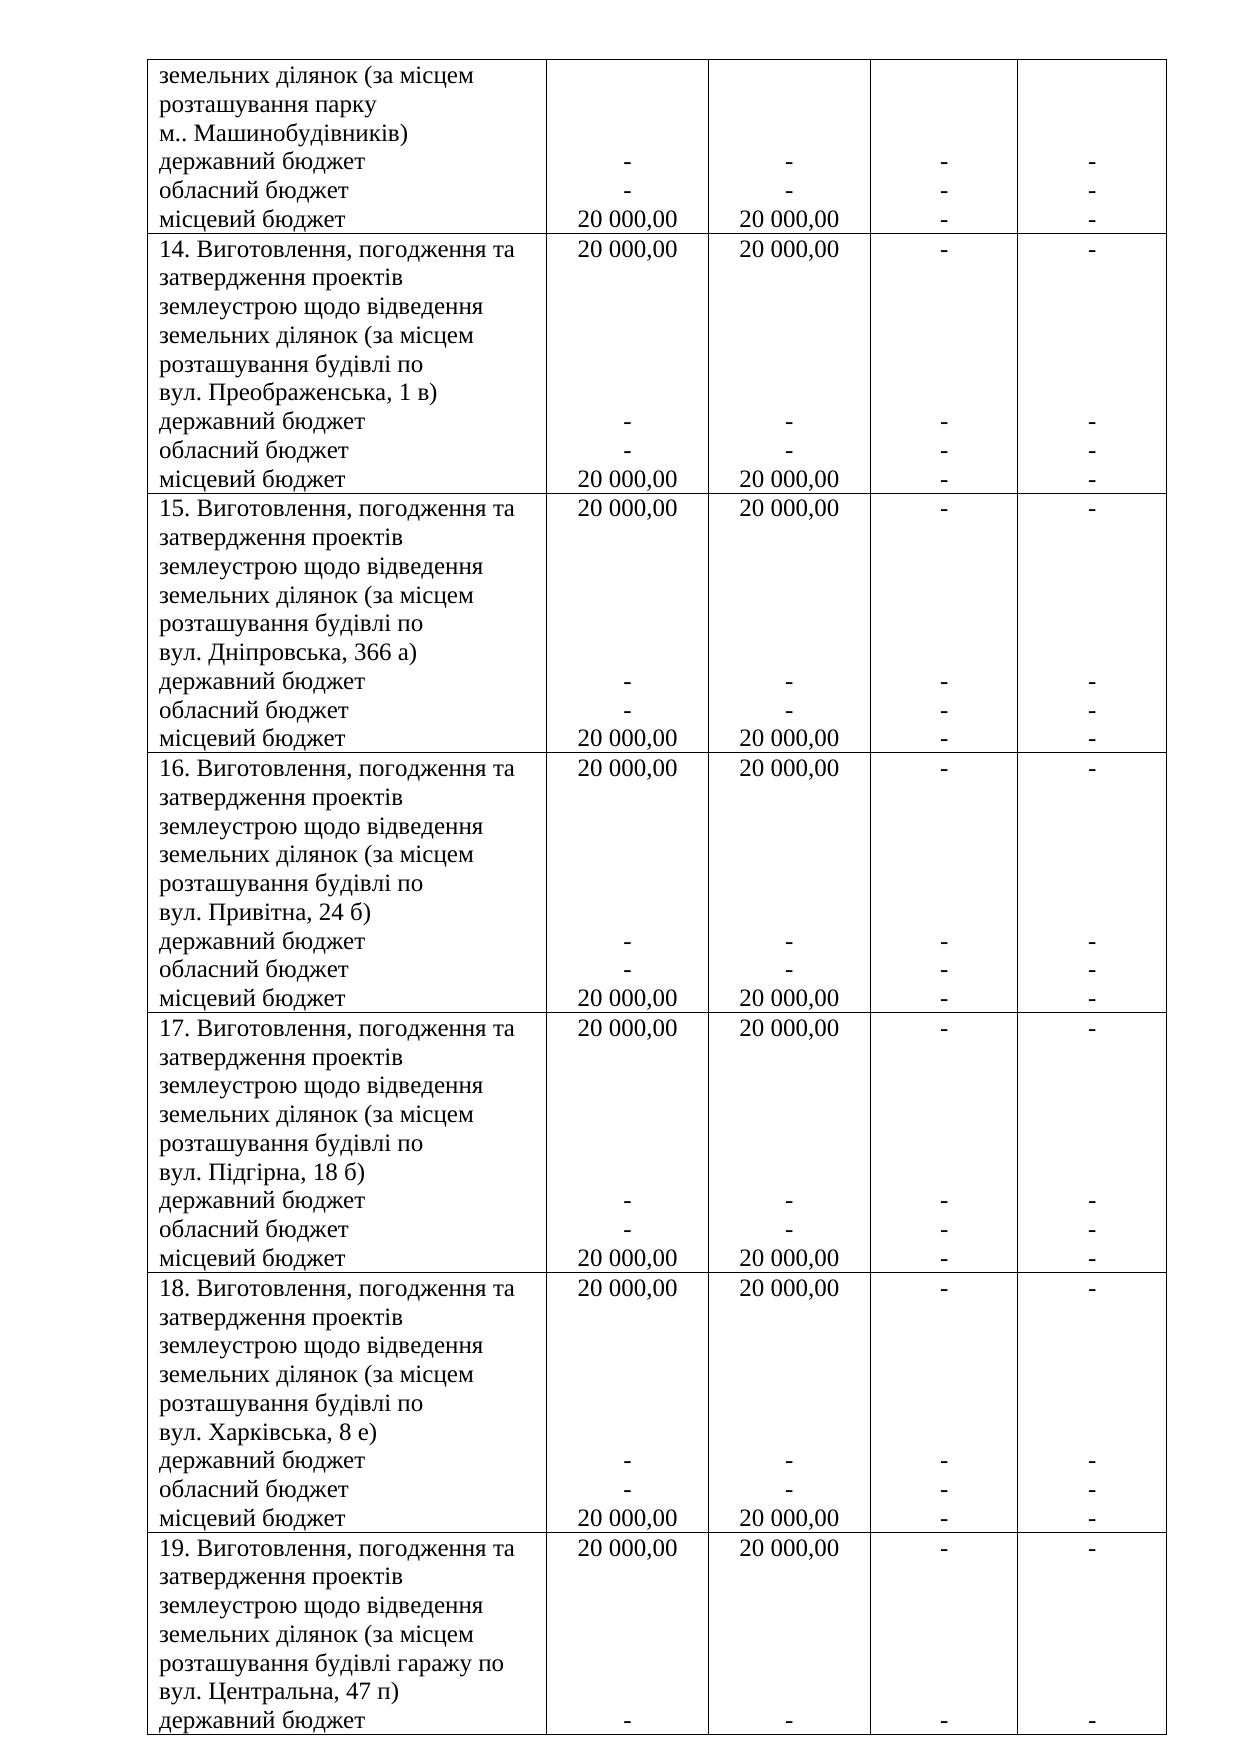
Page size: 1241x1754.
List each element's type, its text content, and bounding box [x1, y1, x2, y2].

table_cell - - - - [1018, 753, 1166, 1012]
table_cell - - - - [871, 1533, 1017, 1734]
table_cell 18. Виготовлення, погодження та затвердження проектів землеустрою щодо відведення земельних ділянок (за місцем розташування будівлі по вул. Харківська, 8 е) державний бюджет обласний бюджет місцевий бюджет [148, 1273, 546, 1532]
table_cell 20 000,00 - - 20 000,00 [709, 1273, 870, 1532]
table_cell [148, 1533, 546, 1734]
table_cell 20 000,00 - - 20 000,00 [709, 1013, 870, 1272]
table_cell - - - - [1018, 1013, 1166, 1272]
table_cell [148, 60, 546, 233]
table_cell 20 000,00 - - 20 000,00 [547, 1013, 708, 1272]
table_cell 20 000,00 - - 20 000,00 [547, 494, 708, 752]
table_cell 20 000,00 - - 20 000,00 [547, 1273, 708, 1532]
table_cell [709, 1533, 870, 1734]
table_cell - - - - [871, 1273, 1017, 1532]
table_cell - - - - [1018, 1533, 1166, 1734]
table_cell 15. Виготовлення, погодження та затвердження проектів землеустрою щодо відведення земельних ділянок (за місцем розташування будівлі по вул. Дніпровська, 366 а) державний бюджет обласний бюджет місцевий бюджет [148, 494, 546, 752]
table_cell 20 000,00 - - 20 000,00 [547, 234, 708, 492]
table_cell 20 000,00 - - 20 000,00 [709, 753, 870, 1012]
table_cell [709, 60, 870, 233]
table_cell 20 000,00 - - 20 000,00 [547, 753, 708, 1012]
table_cell 16. Виготовлення, погодження та затвердження проектів землеустрою щодо відведення земельних ділянок (за місцем розташування будівлі по вул. Привітна, 24 б) державний бюджет обласний бюджет місцевий бюджет [148, 753, 546, 1012]
table_cell 20 000,00 - - 20 000,00 [709, 234, 870, 492]
table_cell 14. Виготовлення, погодження та затвердження проектів землеустрою щодо відведення земельних ділянок (за місцем розташування будівлі по вул. Преображенська, 1 в) державний бюджет обласний бюджет місцевий бюджет [148, 234, 546, 492]
table_cell - - - - [1018, 234, 1166, 492]
table_cell - - - - [871, 1013, 1017, 1272]
table_cell - - - - [871, 494, 1017, 752]
table_cell - - - - [1018, 1273, 1166, 1532]
table_cell - - - - [871, 753, 1017, 1012]
table_cell - - - - [1018, 494, 1166, 752]
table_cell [547, 60, 708, 233]
table_cell - - - - [871, 234, 1017, 492]
table_cell 17. Виготовлення, погодження та затвердження проектів землеустрою щодо відведення земельних ділянок (за місцем розташування будівлі по вул. Підгірна, 18 б) державний бюджет обласний бюджет місцевий бюджет [148, 1013, 546, 1272]
table_cell - - - - [871, 60, 1017, 233]
table_cell 20 000,00 - - 20 000,00 [709, 494, 870, 752]
table_cell - - - - [1018, 60, 1166, 233]
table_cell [547, 1533, 708, 1734]
